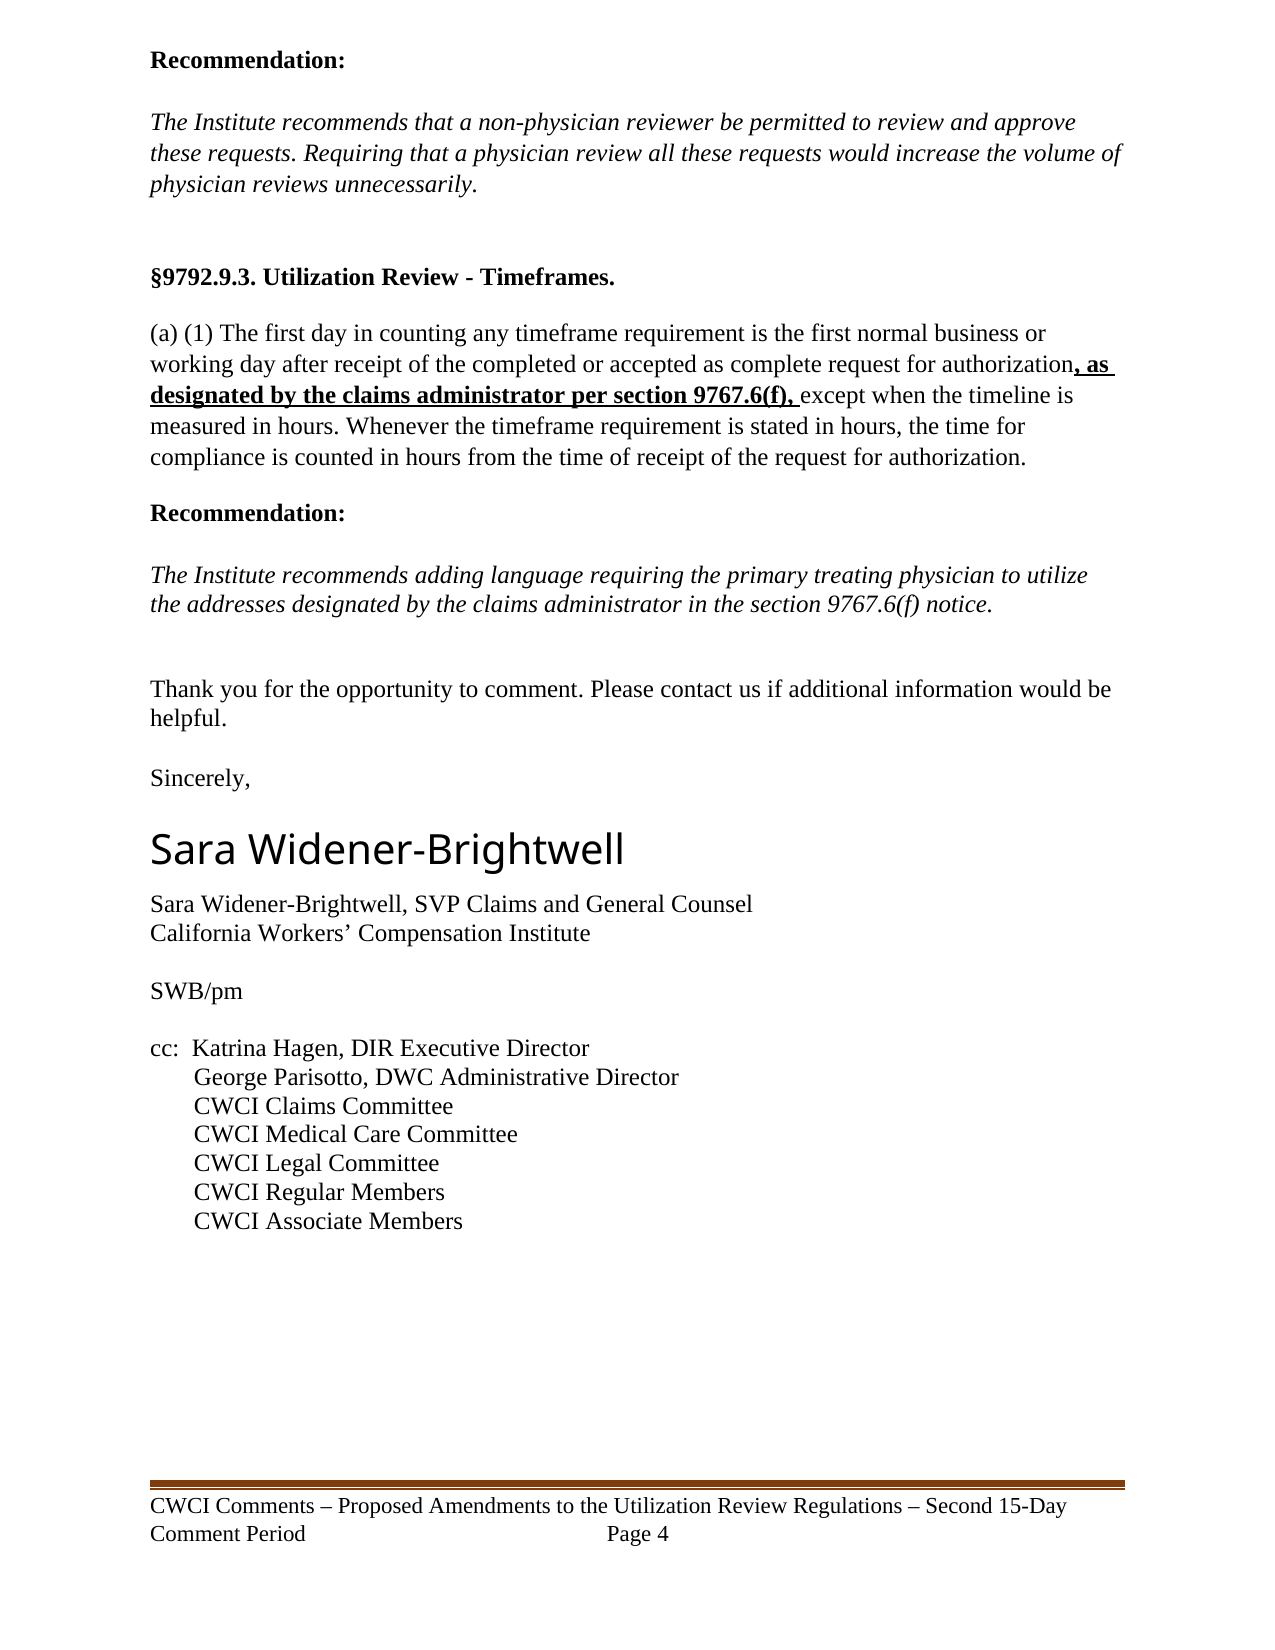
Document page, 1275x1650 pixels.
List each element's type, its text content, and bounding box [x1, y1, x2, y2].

text CWCI Claims Committee [150, 1091, 1125, 1119]
text Recommendation: [150, 498, 1125, 527]
text SWB/pm [150, 976, 1125, 1004]
text §9792.9.3. Utilization Review - Timeframes. [150, 262, 1125, 291]
text Sara Widener-Brightwell [150, 820, 1125, 877]
text CWCI Associate Members [150, 1206, 1125, 1234]
text Sincerely, [150, 763, 1125, 791]
text CWCI Medical Care Committee [150, 1119, 1125, 1148]
text Recommendation: [150, 45, 1125, 74]
text George Parisotto, DWC Administrative Director [150, 1062, 1125, 1091]
text Sara Widener-Brightwell, SVP Claims and General Counsel [150, 889, 1125, 918]
text The Institute recommends that a non-physician reviewer be permitted to review and approve these requests. Requiring that a physician review all these requests would increase the volume of physician reviews unnecessarily. [150, 107, 1125, 198]
text The Institute recommends adding language requiring the primary treating physician to utilize the addresses designated by the claims administrator in the section 9767.6(f) notice. [150, 561, 1125, 618]
text cc: Katrina Hagen, DIR Executive Director [150, 1033, 1125, 1062]
text (a) (1) The first day in counting any timeframe requirement is the first normal business or working day after receipt of the completed or accepted as complete request for authorization, as designated by the claims administrator per section 9767.6(f), except when the timeline is measured in hours. Whenever the timeframe requirement is stated in hours, the time for compliance is counted in hours from the time of receipt of the request for authorization. [150, 318, 1125, 471]
text California Workers’ Compensation Institute [150, 918, 1125, 947]
text CWCI Regular Members [150, 1177, 1125, 1206]
text CWCI Legal Committee [150, 1148, 1125, 1177]
text Thank you for the opportunity to comment. Please contact us if additional information would be helpful. [150, 674, 1125, 732]
